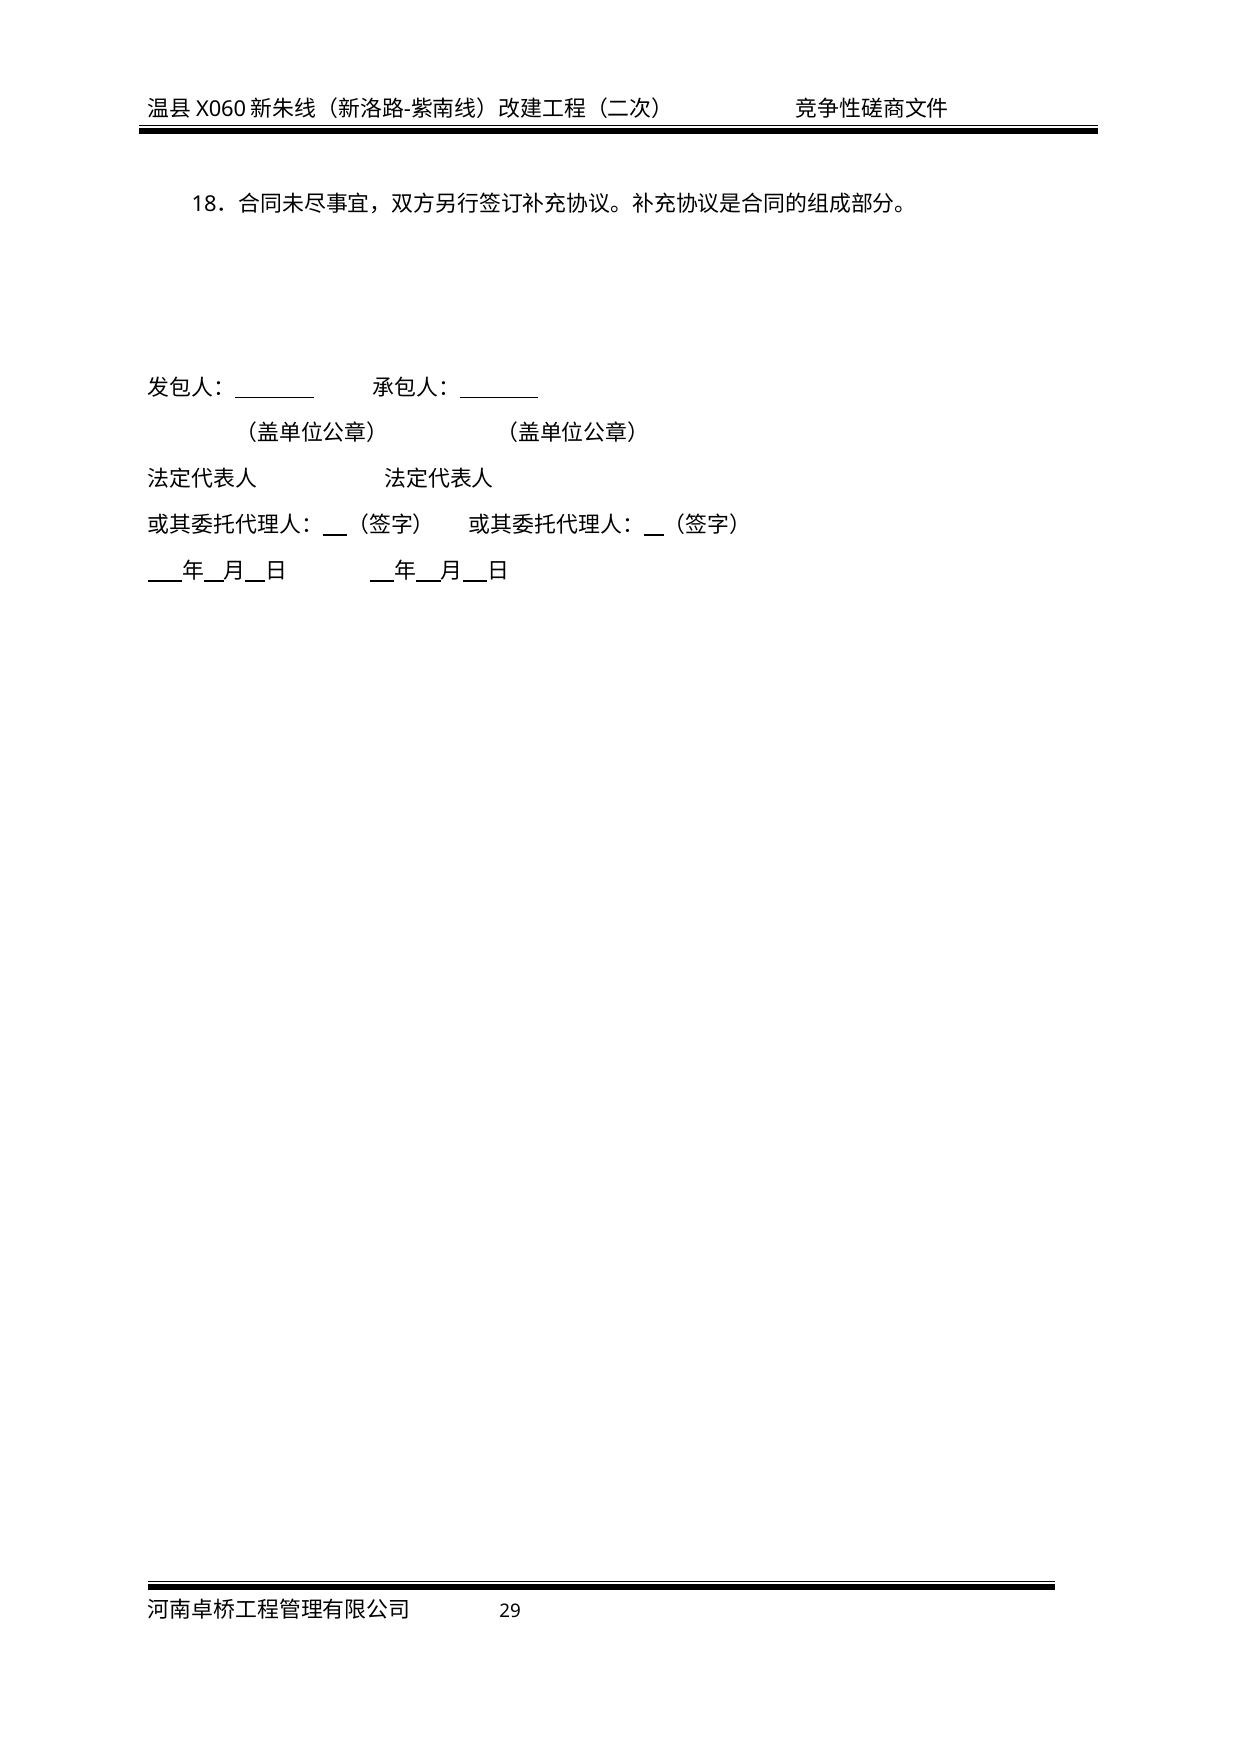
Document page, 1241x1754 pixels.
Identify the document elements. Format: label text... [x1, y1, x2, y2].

text 法定代表人 法定代表人 [148, 450, 1093, 496]
text 年 月 日 年 月 日 [148, 542, 1093, 587]
text 18．合同未尽事宜，双方另行签订补充协议。补充协议是合同的组成部分。 [148, 175, 1093, 221]
text 发包人： 承包人： [148, 358, 1093, 404]
text 或其委托代理人： （签字） 或其委托代理人： （签字） [148, 496, 1093, 542]
text （盖单位公章） （盖单位公章） [148, 404, 1093, 450]
